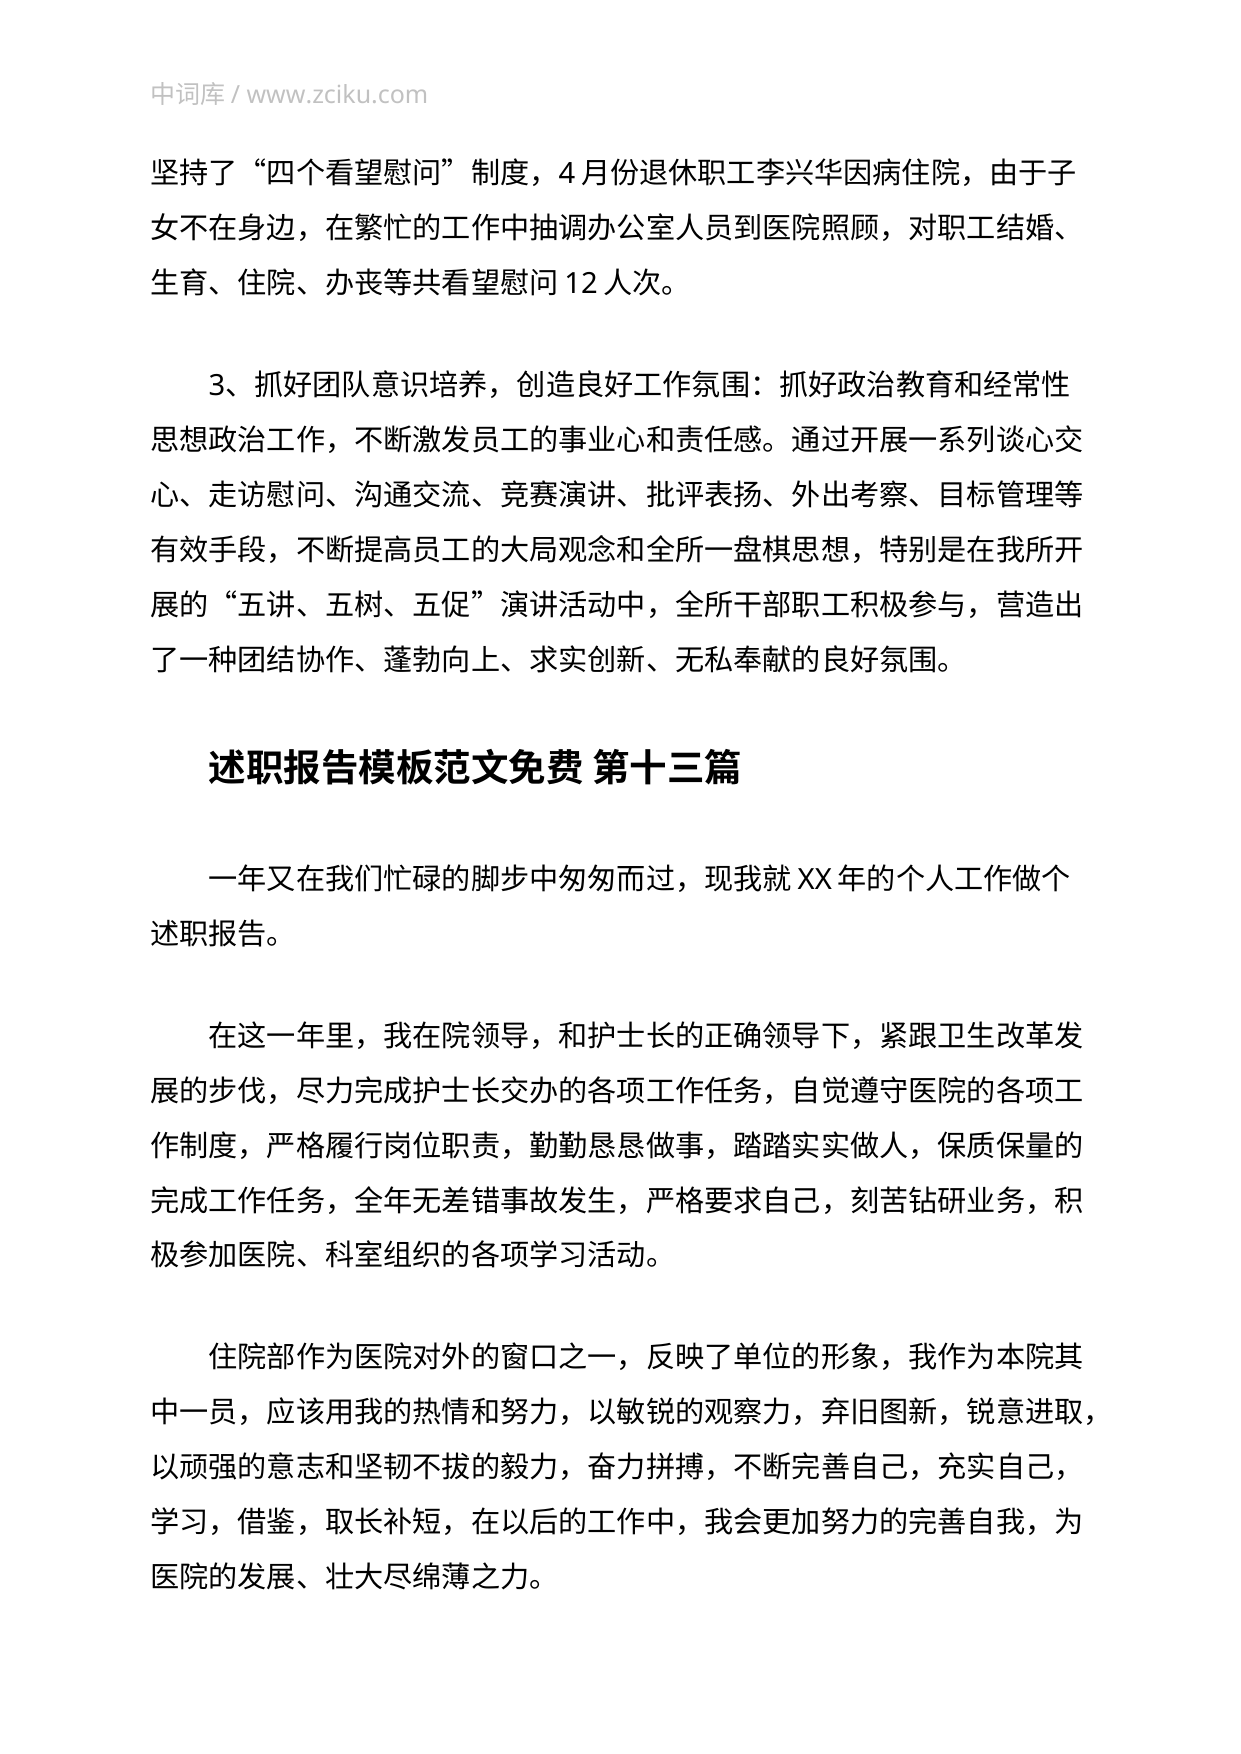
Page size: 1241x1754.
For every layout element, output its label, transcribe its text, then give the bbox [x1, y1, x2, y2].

text 一年又在我们忙碌的脚步中匆匆而过，现我就XX年的个人工作做个述职报告。 [150, 856, 1090, 953]
text 3、抓好团队意识培养，创造良好工作氛围：抓好政治教育和经常性思想政治工作，不断激发员工的事业心和责任感。通过开展一系列谈心交心、走访慰问、沟通交流、竞赛演讲、批评表扬、外出考察、目标管理等有效手段，不断提高员工的大局观念和全所一盘棋思想，特别是在我所开展的“五讲、五树、五促”演讲活动中，全所干部职工积极参与，营造出了一种团结协作、蓬勃向上、求实创新、无私奉献的良好氛围。 [150, 362, 1090, 679]
text 述职报告模板范文免费 第十三篇 [150, 738, 1090, 792]
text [150, 150, 1090, 302]
text 在这一年里，我在院领导，和护士长的正确领导下，紧跟卫生改革发展的步伐，尽力完成护士长交办的各项工作任务，自觉遵守医院的各项工作制度，严格履行岗位职责，勤勤恳恳做事，踏踏实实做人，保质保量的完成工作任务，全年无差错事故发生，严格要求自己，刻苦钻研业务，积极参加医院、科室组织的各项学习活动。 [150, 1012, 1090, 1274]
text 住院部作为医院对外的窗口之一，反映了单位的形象，我作为本院其中一员，应该用我的热情和努力，以敏锐的观察力，弃旧图新，锐意进取，以顽强的意志和坚韧不拔的毅力，奋力拼搏，不断完善自己，充实自己，学习，借鉴，取长补短，在以后的工作中，我会更加努力的完善自我，为医院的发展、壮大尽绵薄之力。 [150, 1334, 1090, 1596]
